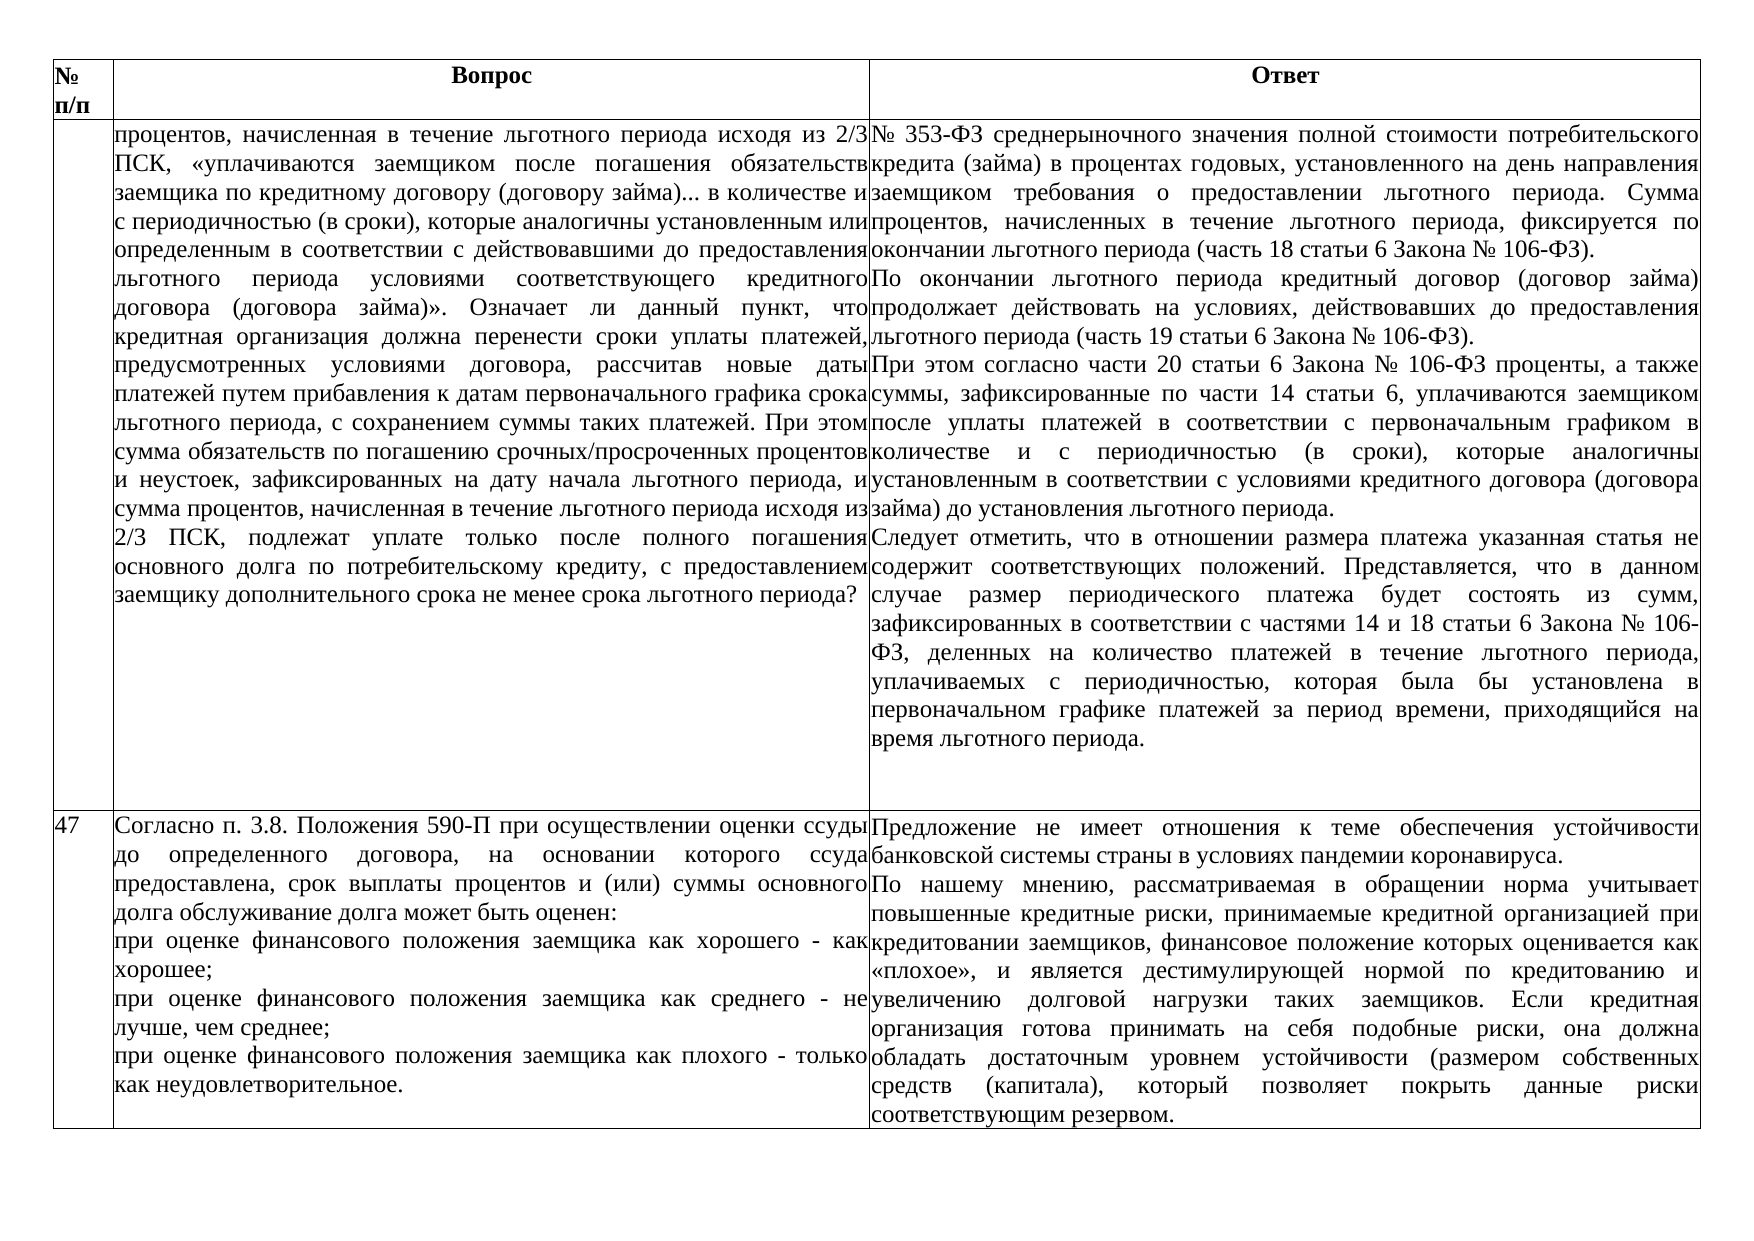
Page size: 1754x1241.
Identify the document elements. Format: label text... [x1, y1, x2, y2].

table_header № п/п [54, 60, 113, 118]
table_cell 47 [54, 811, 113, 1128]
table_header Вопрос [114, 60, 869, 118]
table_cell [54, 120, 113, 809]
table_cell Предложение не имеет отношения к теме обеспечения устойчивости банковской системы страны в условиях пандемии коронавируса. По нашему мнению, рассматриваемая в обращении норма учитывает повышенные кредитные риски, принимаемые кредитной организацией при кредитовании заемщиков, финансовое положение которых оценивается как «плохое», и является дестимулирующей нормой по кредитованию и увеличению долговой нагрузки таких заемщиков. Если кредитная организация готова принимать на себя подобные риски, она должна обладать достаточным уровнем устойчивости (размером собственных средств (капитала), который позволяет покрыть данные риски соответствующим резервом. [870, 811, 1700, 1128]
table_cell № 353-ФЗ среднерыночного значения полной стоимости потребительского кредита (займа) в процентах годовых, установленного на день направления заемщиком требования о предоставлении льготного периода. Сумма процентов, начисленных в течение льготного периода, фиксируется по окончании льготного периода (часть 18 статьи 6 Закона № 106-ФЗ). По окончании льготного периода кредитный договор (договор займа) продолжает действовать на условиях, действовавших до предоставления льготного периода (часть 19 статьи 6 Закона № 106-ФЗ). При этом согласно части 20 статьи 6 Закона № 106-ФЗ проценты, а также суммы, зафиксированные по части 14 статьи 6, уплачиваются заемщиком после уплаты платежей в соответствии с первоначальным графиком в количестве и с периодичностью (в сроки), которые аналогичны установленным в соответствии с условиями кредитного договора (договора займа) до установления льготного периода. Следует отметить, что в отношении размера платежа указанная статья не содержит соответствующих положений. Представляется, что в данном случае размер периодического платежа будет состоять из сумм, зафиксированных в соответствии с частями 14 и 18 статьи 6 Закона № 106- ФЗ, деленных на количество платежей в течение льготного периода, уплачиваемых с периодичностью, которая была бы установлена в первоначальном графике платежей за период времени, приходящийся на время льготного периода. [870, 120, 1700, 809]
table_cell Согласно п. 3.8. Положения 590-П при осуществлении оценки ссуды до определенного договора, на основании которого ссуда предоставлена, срок выплаты процентов и (или) суммы основного долга обслуживание долга может быть оценен: при оценке финансового положения заемщика как хорошего - как хорошее; при оценке финансового положения заемщика как среднего - не лучше, чем среднее; при оценке финансового положения заемщика как плохого - только как неудовлетворительное. [114, 811, 869, 1128]
table_header Ответ [870, 60, 1700, 118]
table_cell процентов, начисленная в течение льготного периода исходя из 2/3 ПСК, «уплачиваются заемщиком после погашения обязательств заемщика по кредитному договору (договору займа)... в количестве и с периодичностью (в сроки), которые аналогичны установленным или определенным в соответствии с действовавшими до предоставления льготного периода условиями соответствующего кредитного договора (договора займа)». Означает ли данный пункт, что кредитная организация должна перенести сроки уплаты платежей, предусмотренных условиями договора, рассчитав новые даты платежей путем прибавления к датам первоначального графика срока льготного периода, с сохранением суммы таких платежей. При этом сумма обязательств по погашению срочных/просроченных процентов и неустоек, зафиксированных на дату начала льготного периода, и сумма процентов, начисленная в течение льготного периода исходя из 2/3 ПСК, подлежат уплате только после полного погашения основного долга по потребительскому кредиту, с предоставлением заемщику дополнительного срока не менее срока льготного периода? [114, 120, 869, 809]
